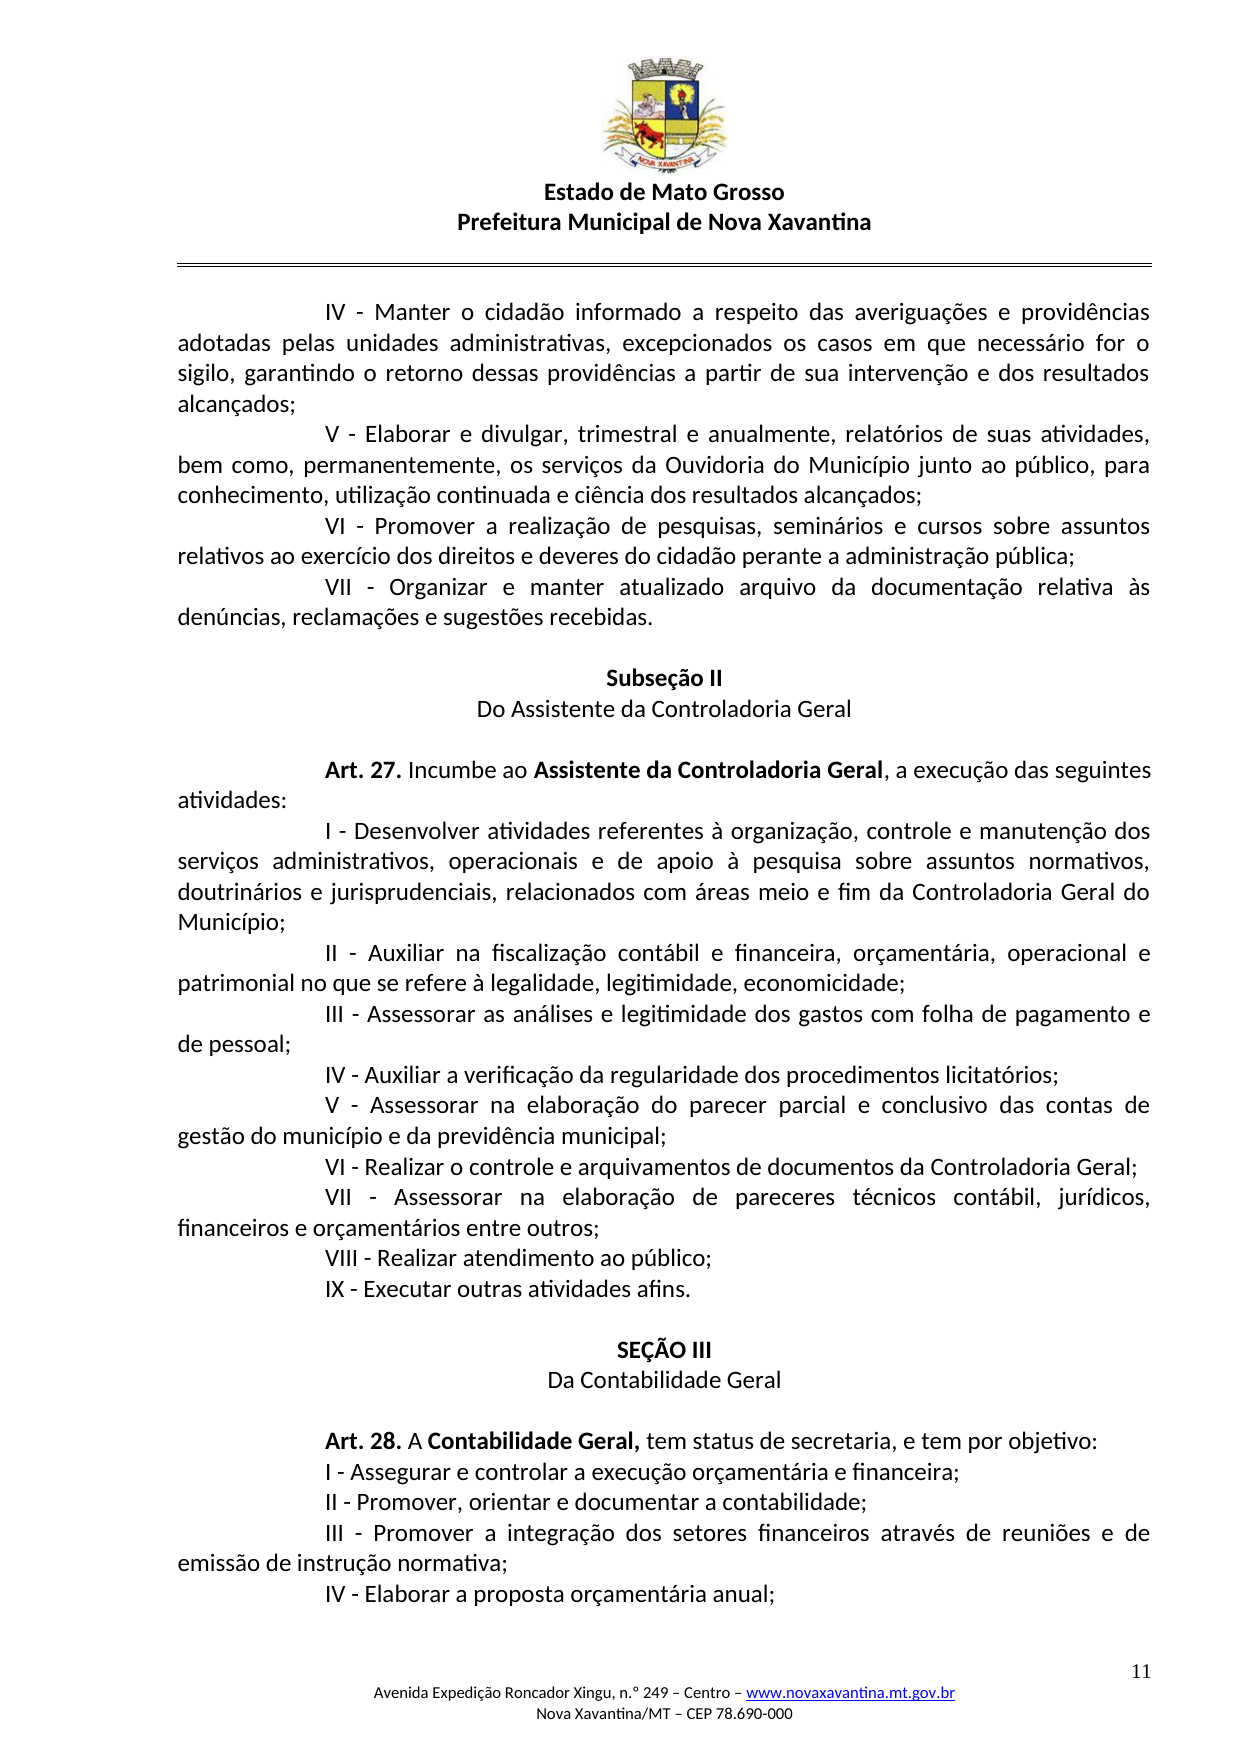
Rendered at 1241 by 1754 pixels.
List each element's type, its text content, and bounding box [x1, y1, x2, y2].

text IV - Elaborar a proposta orçamentária anual; [177, 1578, 1152, 1608]
text VII - Organizar e manter atualizado arquivo da documentação relativa às denúncias, reclamações e sugestões recebidas. [177, 571, 1152, 632]
text VI - Promover a realização de pesquisas, seminários e cursos sobre assuntos relativos ao exercício dos direitos e deveres do cidadão perante a administração pública; [177, 510, 1152, 571]
text III - Promover a integração dos setores financeiros através de reuniões e de emissão de instrução normativa; [177, 1517, 1152, 1578]
text Art. 27. Incumbe ao Assistente da Controladoria Geral, a execução das seguintes atividades: [177, 754, 1152, 815]
picture [600, 56, 728, 175]
text Da Contabilidade Geral [177, 1364, 1152, 1395]
text SEÇÃO III [177, 1334, 1152, 1364]
text IV - Auxiliar a verificação da regularidade dos procedimentos licitatórios; [177, 1059, 1152, 1090]
text V - Assessorar na elaboração do parecer parcial e conclusivo das contas de gestão do município e da previdência municipal; [177, 1090, 1152, 1151]
text II - Promover, orientar e documentar a contabilidade; [177, 1486, 1152, 1517]
text V - Elaborar e divulgar, trimestral e anualmente, relatórios de suas atividades, bem como, permanentemente, os serviços da Ouvidoria do Município junto ao público, para conhecimento, utilização continuada e ciência dos resultados alcançados; [177, 418, 1152, 510]
text II - Auxiliar na fiscalização contábil e financeira, orçamentária, operacional e patrimonial no que se refere à legalidade, legitimidade, economicidade; [177, 937, 1152, 998]
text Do Assistente da Controladoria Geral [177, 693, 1152, 723]
text Subseção II [177, 662, 1152, 693]
text Art. 28. A Contabilidade Geral, tem status de secretaria, e tem por objetivo: [177, 1425, 1152, 1456]
text I - Assegurar e controlar a execução orçamentária e financeira; [177, 1456, 1152, 1486]
text VIII - Realizar atendimento ao público; [177, 1242, 1152, 1273]
text VI - Realizar o controle e arquivamentos de documentos da Controladoria Geral; [177, 1151, 1152, 1181]
text VII - Assessorar na elaboração de pareceres técnicos contábil, jurídicos, financeiros e orçamentários entre outros; [177, 1181, 1152, 1242]
text III - Assessorar as análises e legitimidade dos gastos com folha de pagamento e de pessoal; [177, 998, 1152, 1059]
text IV - Manter o cidadão informado a respeito das averiguações e providências adotadas pelas unidades administrativas, excepcionados os casos em que necessário for o sigilo, garantindo o retorno dessas providências a partir de sua intervenção e dos resultados alcançados; [177, 296, 1152, 418]
text IX - Executar outras atividades afins. [177, 1273, 1152, 1303]
text I - Desenvolver atividades referentes à organização, controle e manutenção dos serviços administrativos, operacionais e de apoio à pesquisa sobre assuntos normativos, doutrinários e jurisprudenciais, relacionados com áreas meio e fim da Controladoria Geral do Município; [177, 815, 1152, 937]
